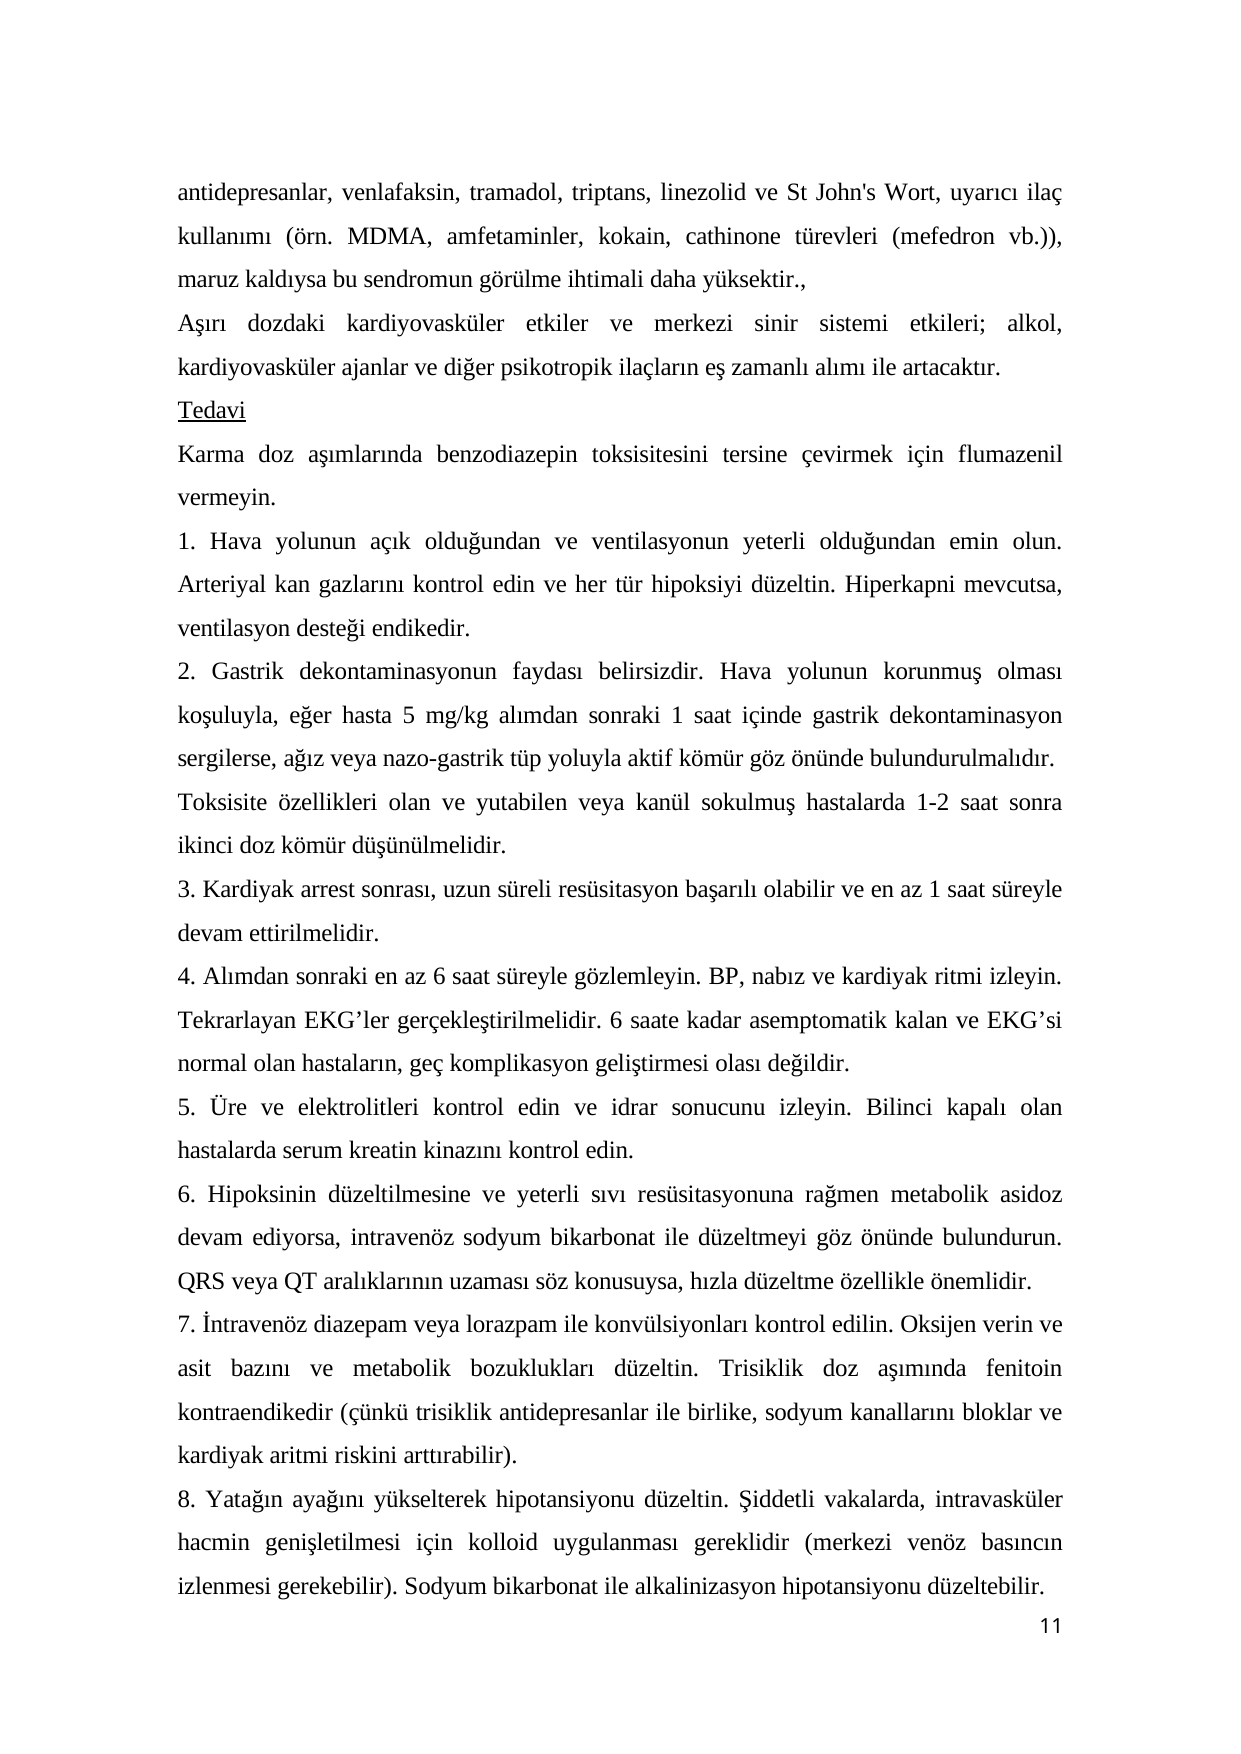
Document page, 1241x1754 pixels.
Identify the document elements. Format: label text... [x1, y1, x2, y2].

text 2. Gastrik dekontaminasyonun faydası belirsizdir. Hava yolunun korunmuş olması koşuluyla, eğer hasta 5 mg/kg alımdan sonraki 1 saat içinde gastrik dekontaminasyon sergilerse, ağız veya nazo-gastrik tüp yoluyla aktif kömür göz önünde bulundurulmalıdır. [177, 656, 1063, 772]
text 5. Üre ve elektrolitleri kontrol edin ve idrar sonucunu izleyin. Bilinci kapalı olan hastalarda serum kreatin kinazını kontrol edin. [177, 1092, 1063, 1164]
text 7. İntravenöz diazepam veya lorazpam ile konvülsiyonları kontrol edilin. Oksijen verin ve asit bazını ve metabolik bozuklukları düzeltin. Trisiklik doz aşımında fenitoin kontraendikedir (çünkü trisiklik antidepresanlar ile birlike, sodyum kanallarını bloklar ve kardiyak aritmi riskini arttırabilir). [177, 1309, 1063, 1469]
text Karma doz aşımlarında benzodiazepin toksisitesini tersine çevirmek için flumazenil vermeyin. [177, 438, 1063, 511]
text 1. Hava yolunun açık olduğundan ve ventilasyonun yeterli olduğundan emin olun. Arteriyal kan gazlarını kontrol edin ve her tür hipoksiyi düzeltin. Hiperkapni mevcutsa, ventilasyon desteği endikedir. [177, 526, 1063, 642]
text 3. Kardiyak arrest sonrası, uzun süreli resüsitasyon başarılı olabilir ve en az 1 saat süreyle devam ettirilmelidir. [177, 874, 1063, 946]
text 8. Yatağın ayağını yükselterek hipotansiyonu düzeltin. Şiddetli vakalarda, intravasküler hacmin genişletilmesi için kolloid uygulanması gereklidir (merkezi venöz basıncın izlenmesi gerekebilir). Sodyum bikarbonat ile alkalinizasyon hipotansiyonu düzeltebilir. [177, 1483, 1063, 1599]
text Tedavi [177, 395, 1063, 424]
text Toksisite özellikleri olan ve yutabilen veya kanül sokulmuş hastalarda 1-2 saat sonra ikinci doz kömür düşünülmelidir. [177, 787, 1063, 859]
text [177, 177, 1063, 293]
text 6. Hipoksinin düzeltilmesine ve yeterli sıvı resüsitasyonuna rağmen metabolik asidoz devam ediyorsa, intravenöz sodyum bikarbonat ile düzeltmeyi göz önünde bulundurun. QRS veya QT aralıklarının uzaması söz konusuysa, hızla düzeltme özellikle önemlidir. [177, 1179, 1063, 1295]
text 4. Alımdan sonraki en az 6 saat süreyle gözlemleyin. BP, nabız ve kardiyak ritmi izleyin. Tekrarlayan EKG’ler gerçekleştirilmelidir. 6 saate kadar asemptomatik kalan ve EKG’si normal olan hastaların, geç komplikasyon geliştirmesi olası değildir. [177, 961, 1063, 1077]
text Aşırı dozdaki kardiyovasküler etkiler ve merkezi sinir sistemi etkileri; alkol, kardiyovasküler ajanlar ve diğer psikotropik ilaçların eş zamanlı alımı ile artacaktır. [177, 308, 1063, 380]
